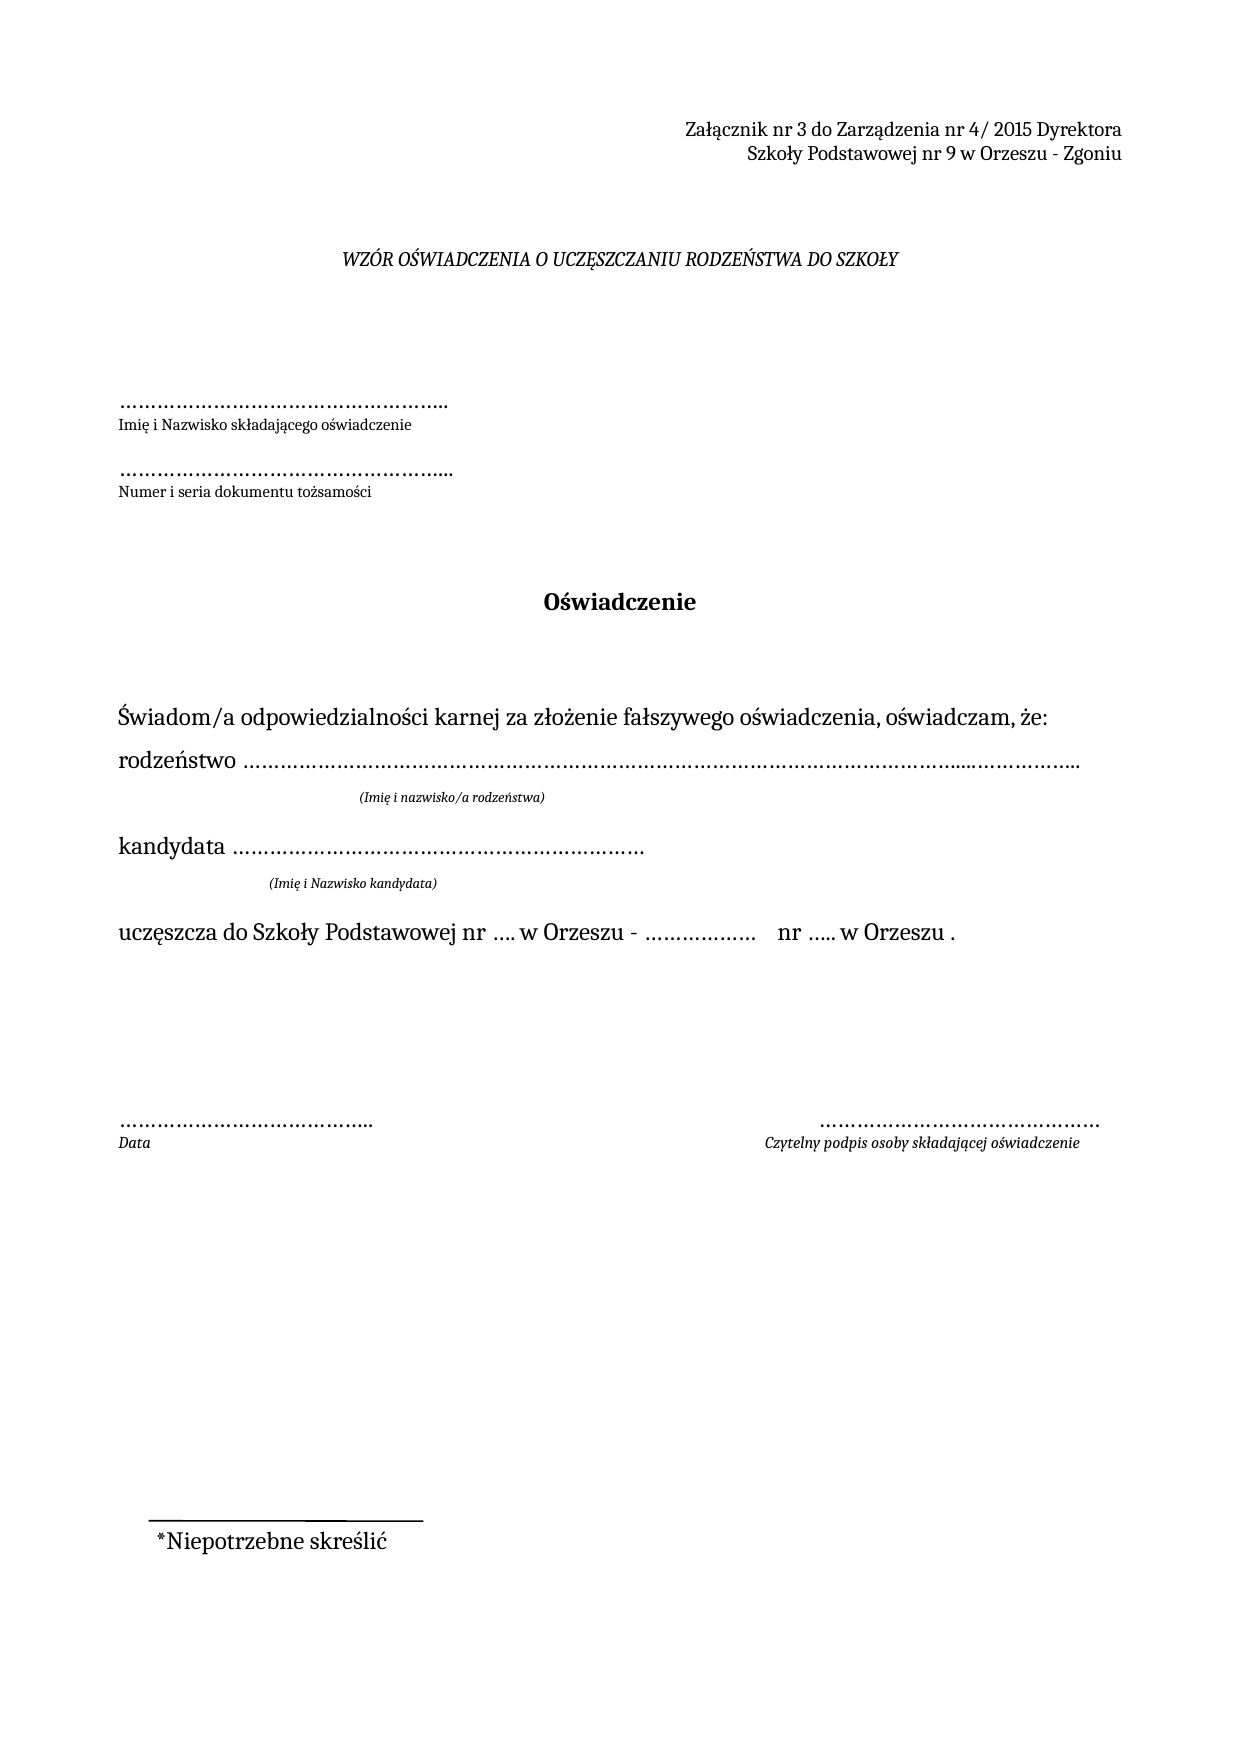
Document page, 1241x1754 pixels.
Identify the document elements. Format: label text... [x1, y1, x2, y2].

text ……………………………………………... [118, 453, 1122, 482]
text Oświadczenie [118, 588, 1122, 616]
text (Imię i nazwisko/a rodzeństwa) [118, 789, 1122, 818]
text Szkoły Podstawowej nr 9 w Orzeszu - Zgoniu [118, 142, 1122, 166]
text Załącznik nr 3 do Zarządzenia nr 4/ 2015 Dyrektora [118, 118, 1122, 142]
text *Niepotrzebne skreślić [156, 1527, 1122, 1556]
text uczęszcza do Szkoły Podstawowej nr …. w Orzeszu - ……………… nr ….. w Orzeszu . [118, 918, 1122, 947]
text …………………………………………….. [118, 386, 1122, 415]
text ………………………………….. ……………………………………… [118, 1105, 1122, 1134]
text Numer i seria dokumentu tożsamości [118, 482, 1122, 501]
text WZÓR OŚWIADCZENIA O UCZĘSZCZANIU RODZEŃSTWA DO SZKOŁY [118, 247, 1122, 271]
text Data Czytelny podpis osoby składającej oświadczenie [118, 1134, 1122, 1153]
text (Imię i Nazwisko kandydata) [231, 875, 1122, 904]
text rodzeństwo ……………………………………………………………………………………………………....…………….. [118, 746, 1122, 774]
text kandydata ………………………………………………………… [118, 832, 1122, 861]
text Imię i Nazwisko składającego oświadczenie [118, 415, 1122, 434]
text Świadom/a odpowiedzialności karnej za złożenie fałszywego oświadczenia, oświadczam, że: [118, 703, 1122, 731]
